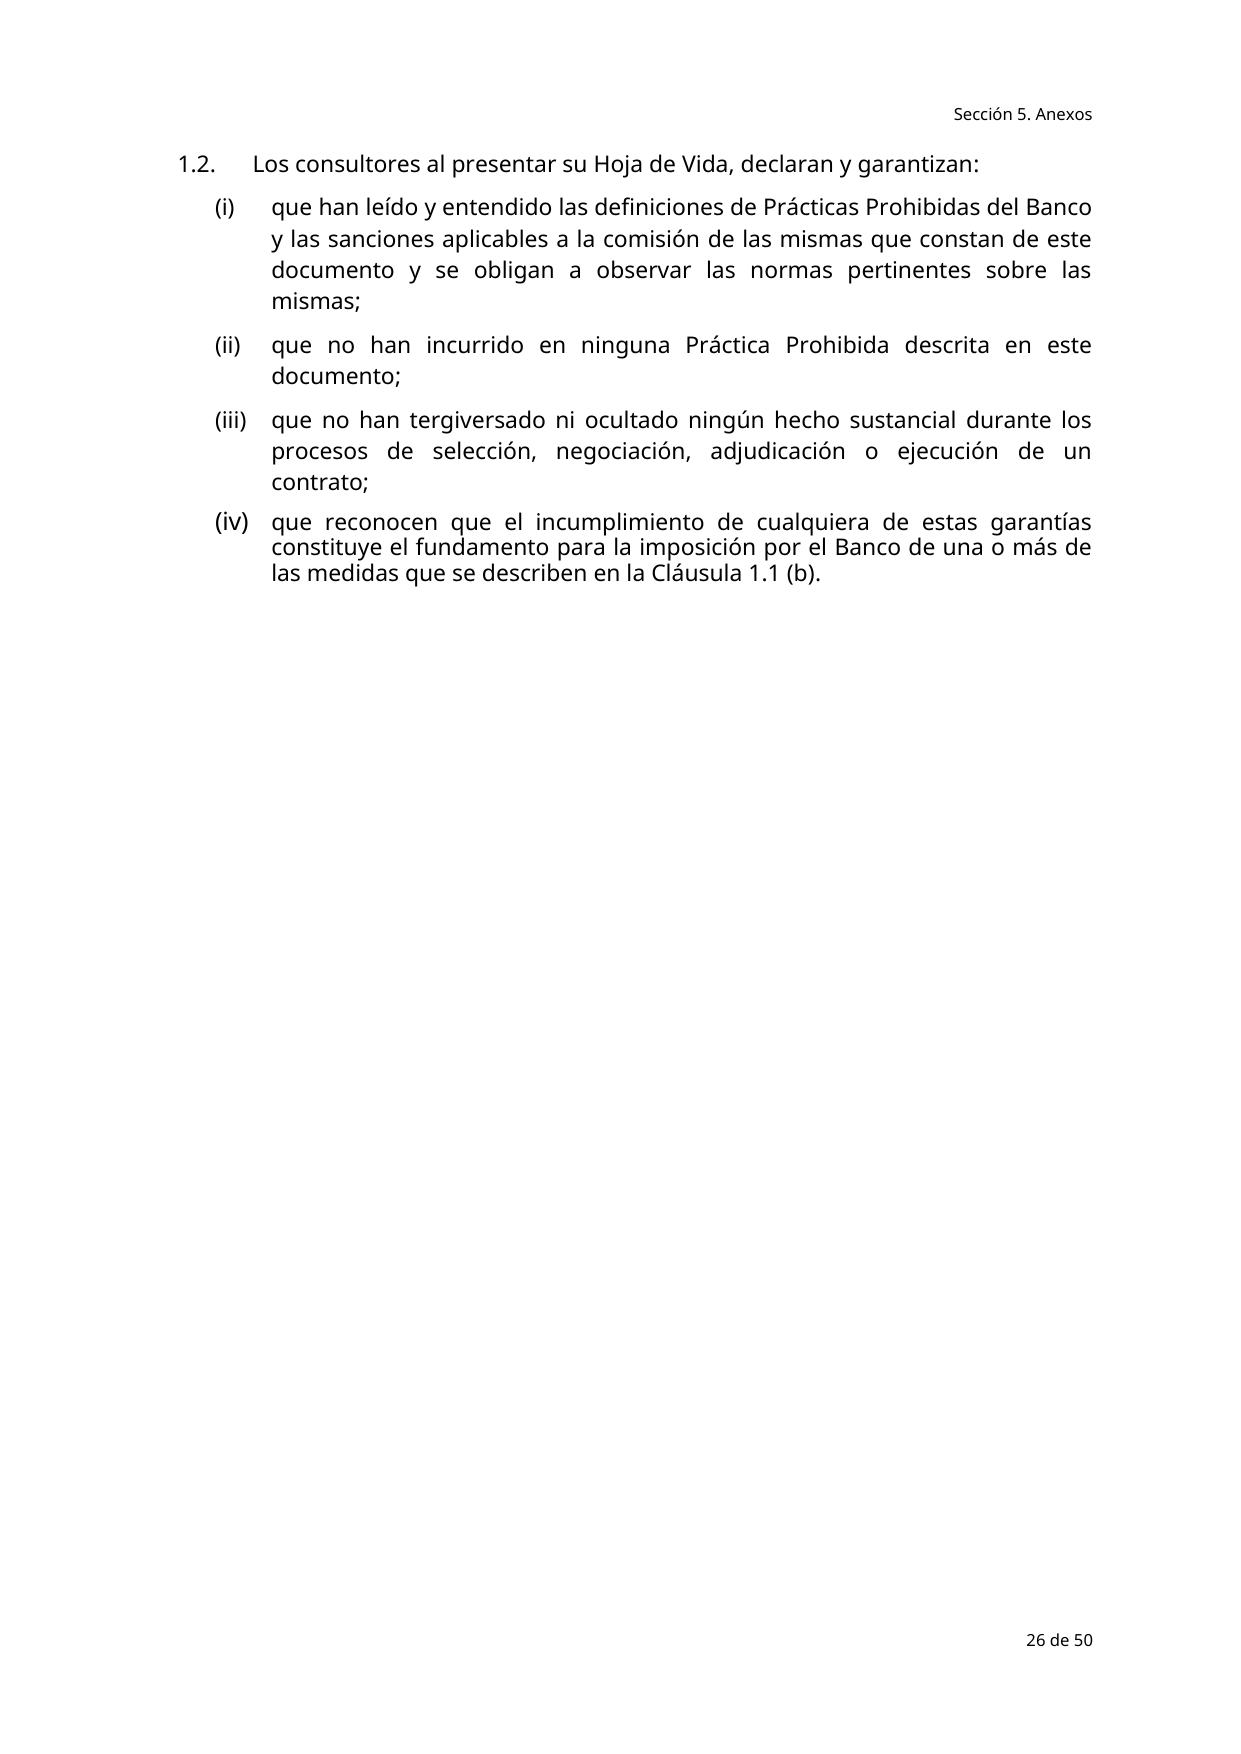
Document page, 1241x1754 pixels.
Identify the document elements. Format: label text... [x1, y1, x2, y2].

list que no han incurrido en ninguna Práctica Prohibida descrita en este documento; [215, 329, 1093, 391]
list que reconocen que el incumplimiento de cualquiera de estas garantías constituye el fundamento para la imposición por el Banco de una o más de las medidas que se describen en la Cláusula 1.1 (b). [215, 510, 1093, 586]
list Los consultores al presentar su Hoja de Vida, declaran y garantizan: [177, 148, 1093, 179]
list que han leído y entendido las definiciones de Prácticas Prohibidas del Banco y las sanciones aplicables a la comisión de las mismas que constan de este documento y se obligan a observar las normas pertinentes sobre las mismas; [215, 191, 1093, 316]
list que no han tergiversado ni ocultado ningún hecho sustancial durante los procesos de selección, negociación, adjudicación o ejecución de un contrato; [215, 404, 1093, 498]
